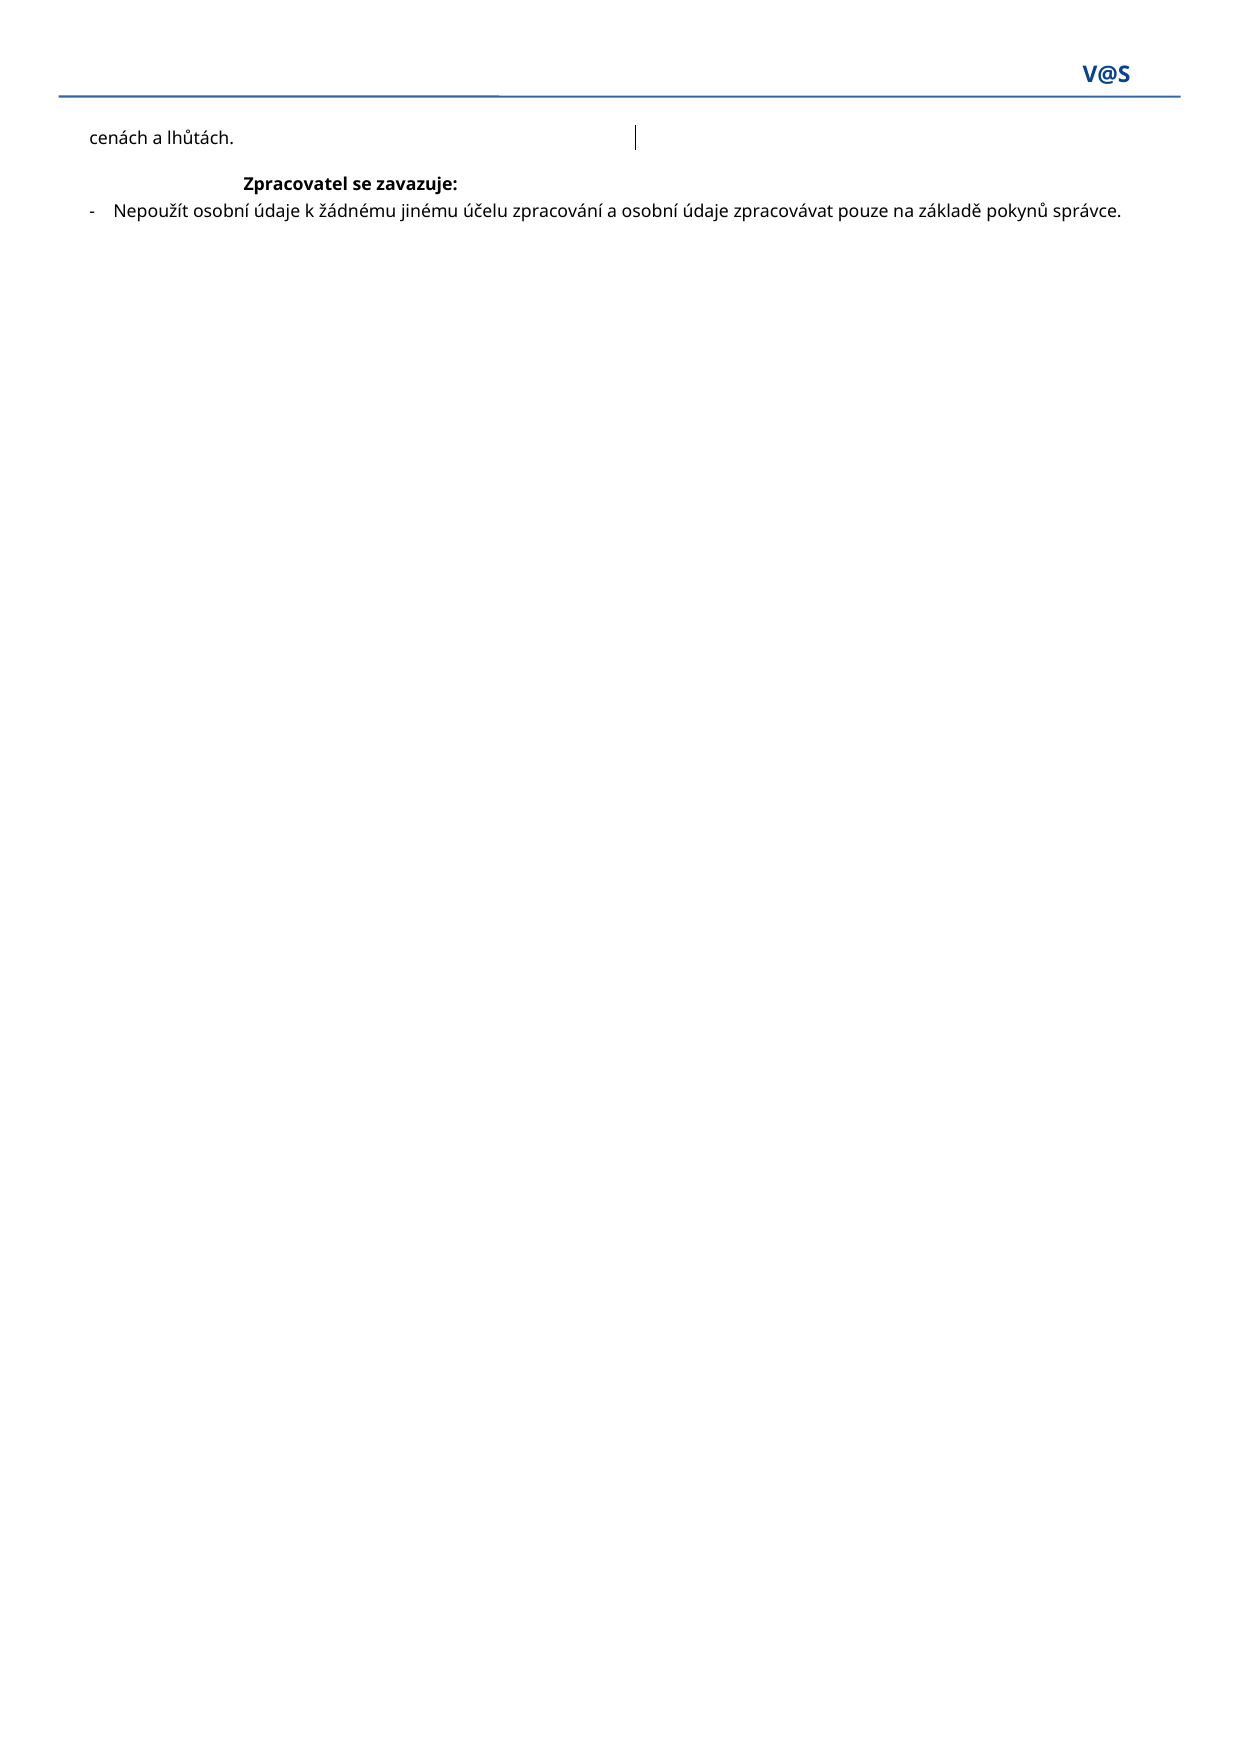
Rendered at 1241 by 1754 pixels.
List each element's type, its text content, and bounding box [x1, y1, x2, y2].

text Zpracovatel se zavazuje: [243, 171, 1181, 195]
list Nepoužít osobní údaje k žádnému jinému účelu zpracování a osobní údaje zpracovávat pouze na základě pokynů správce. [89, 199, 1181, 223]
list Hradit objednané služby zpracovateli v dohodnutých cenách a lhůtách. [89, 125, 601, 149]
